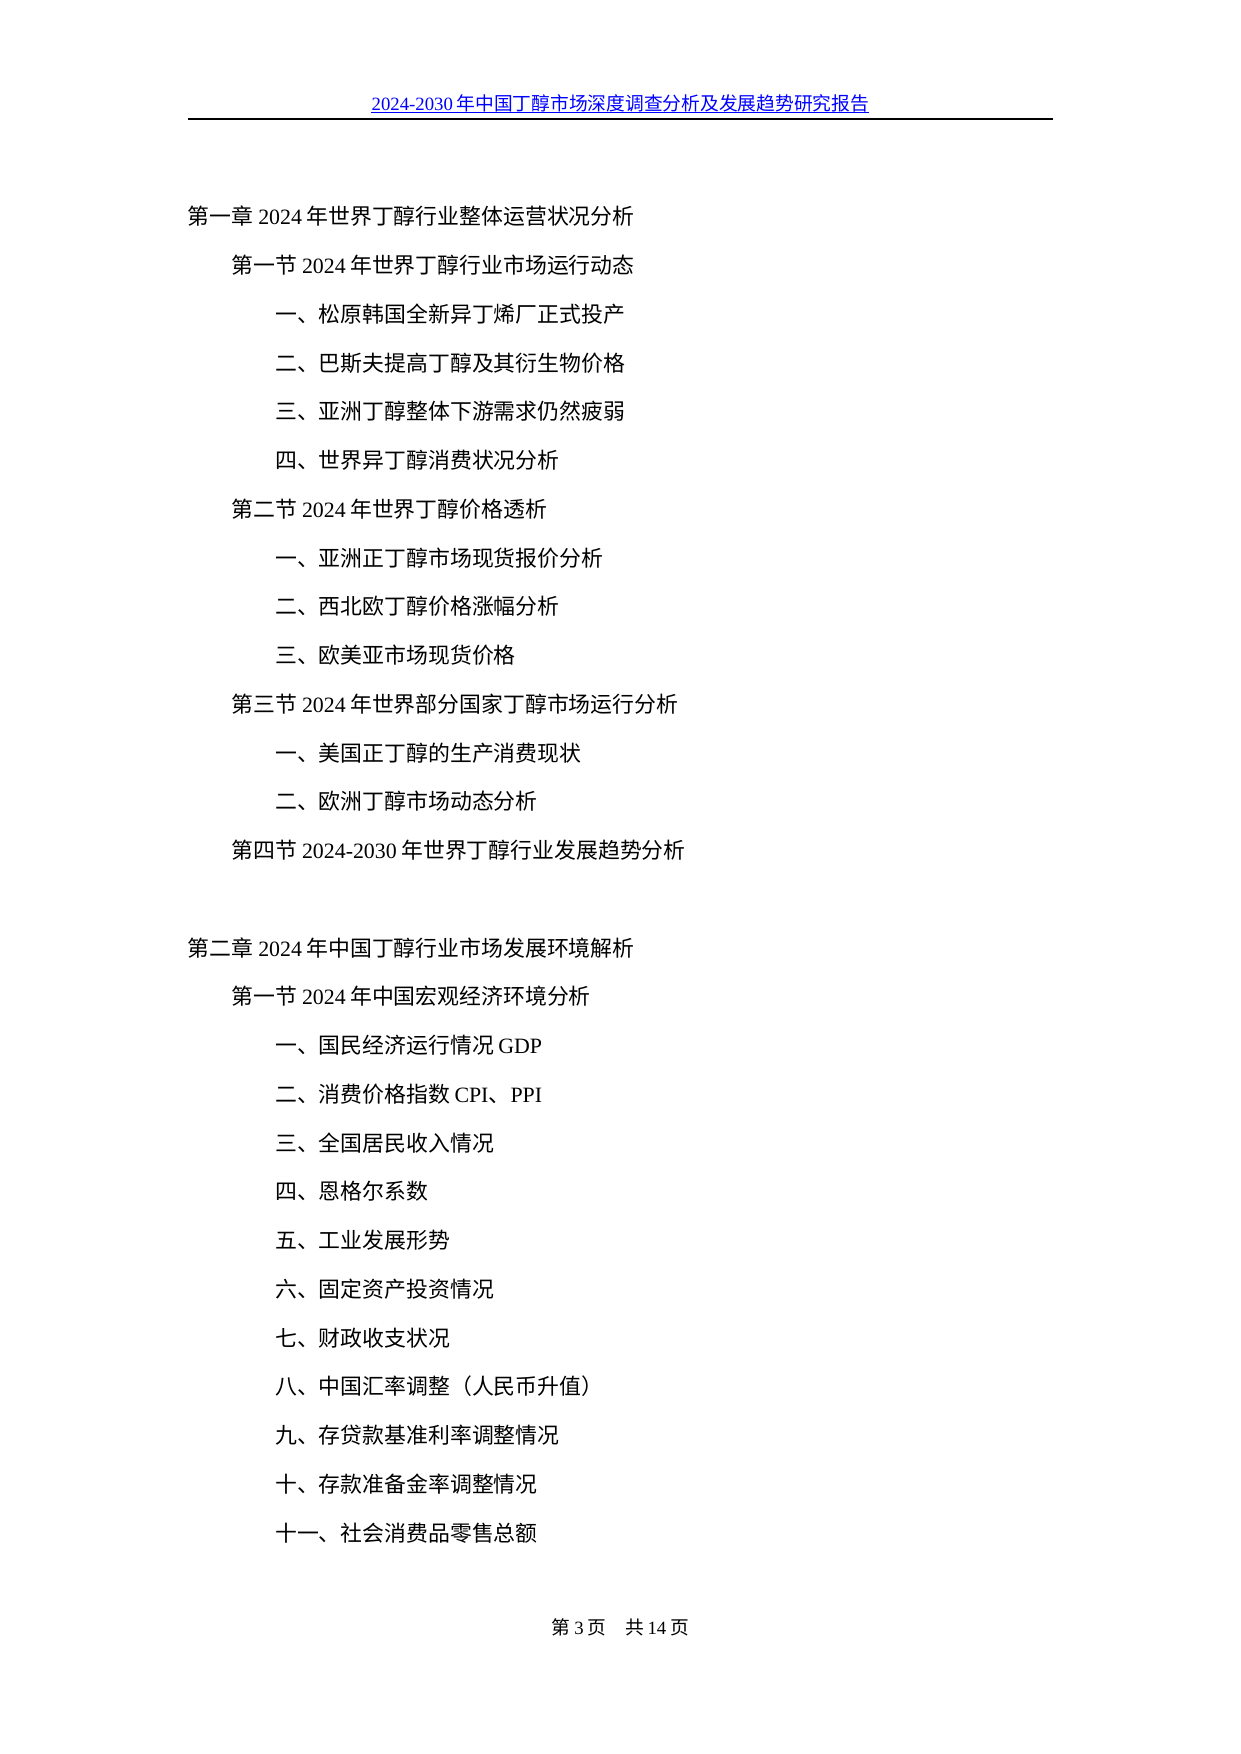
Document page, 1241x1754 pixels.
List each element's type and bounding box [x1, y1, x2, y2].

text [187, 150, 1053, 1548]
